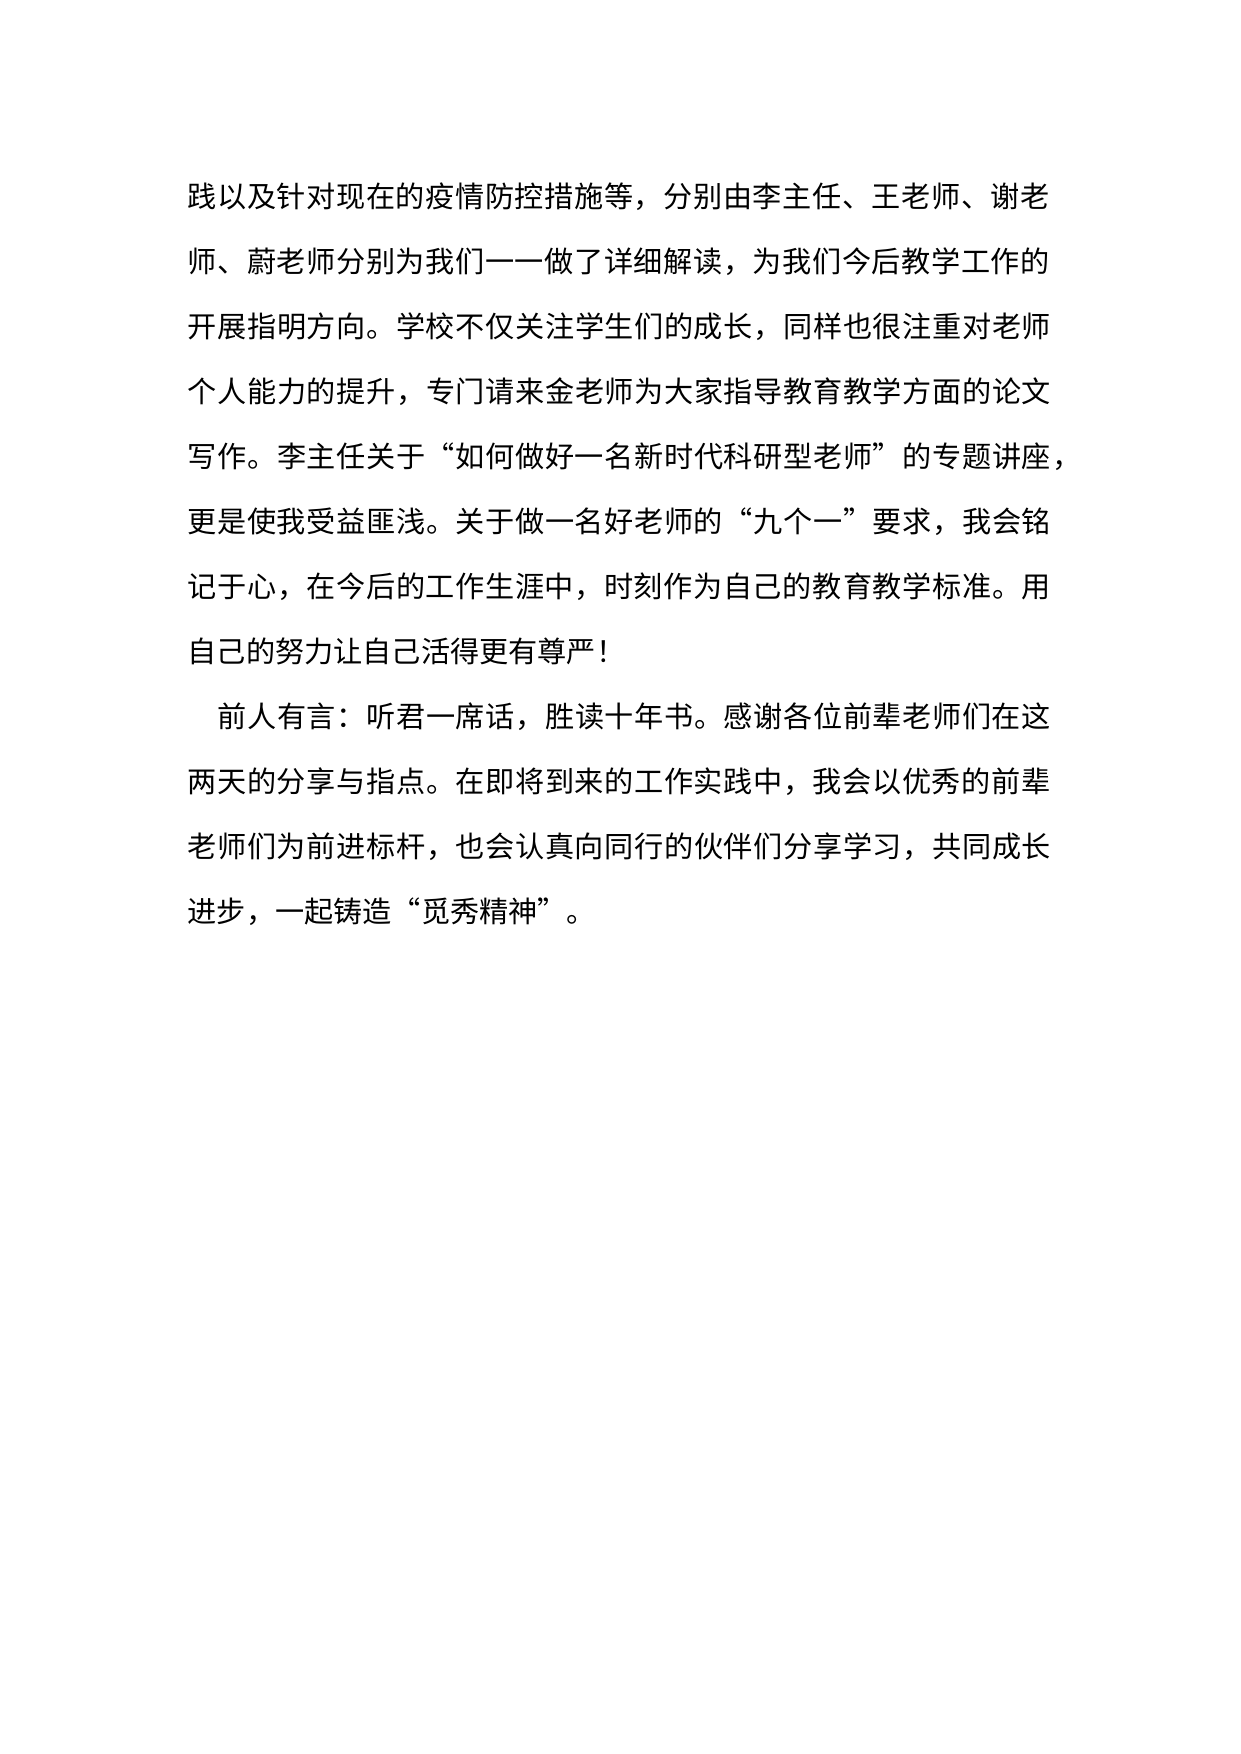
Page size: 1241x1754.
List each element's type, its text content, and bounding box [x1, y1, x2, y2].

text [187, 162, 1053, 682]
text 前人有言：听君一席话，胜读十年书。感谢各位前辈老师们在这两天的分享与指点。在即将到来的工作实践中，我会以优秀的前辈老师们为前进标杆，也会认真向同行的伙伴们分享学习，共同成长进步，一起铸造“觅秀精神”。 [187, 682, 1053, 942]
